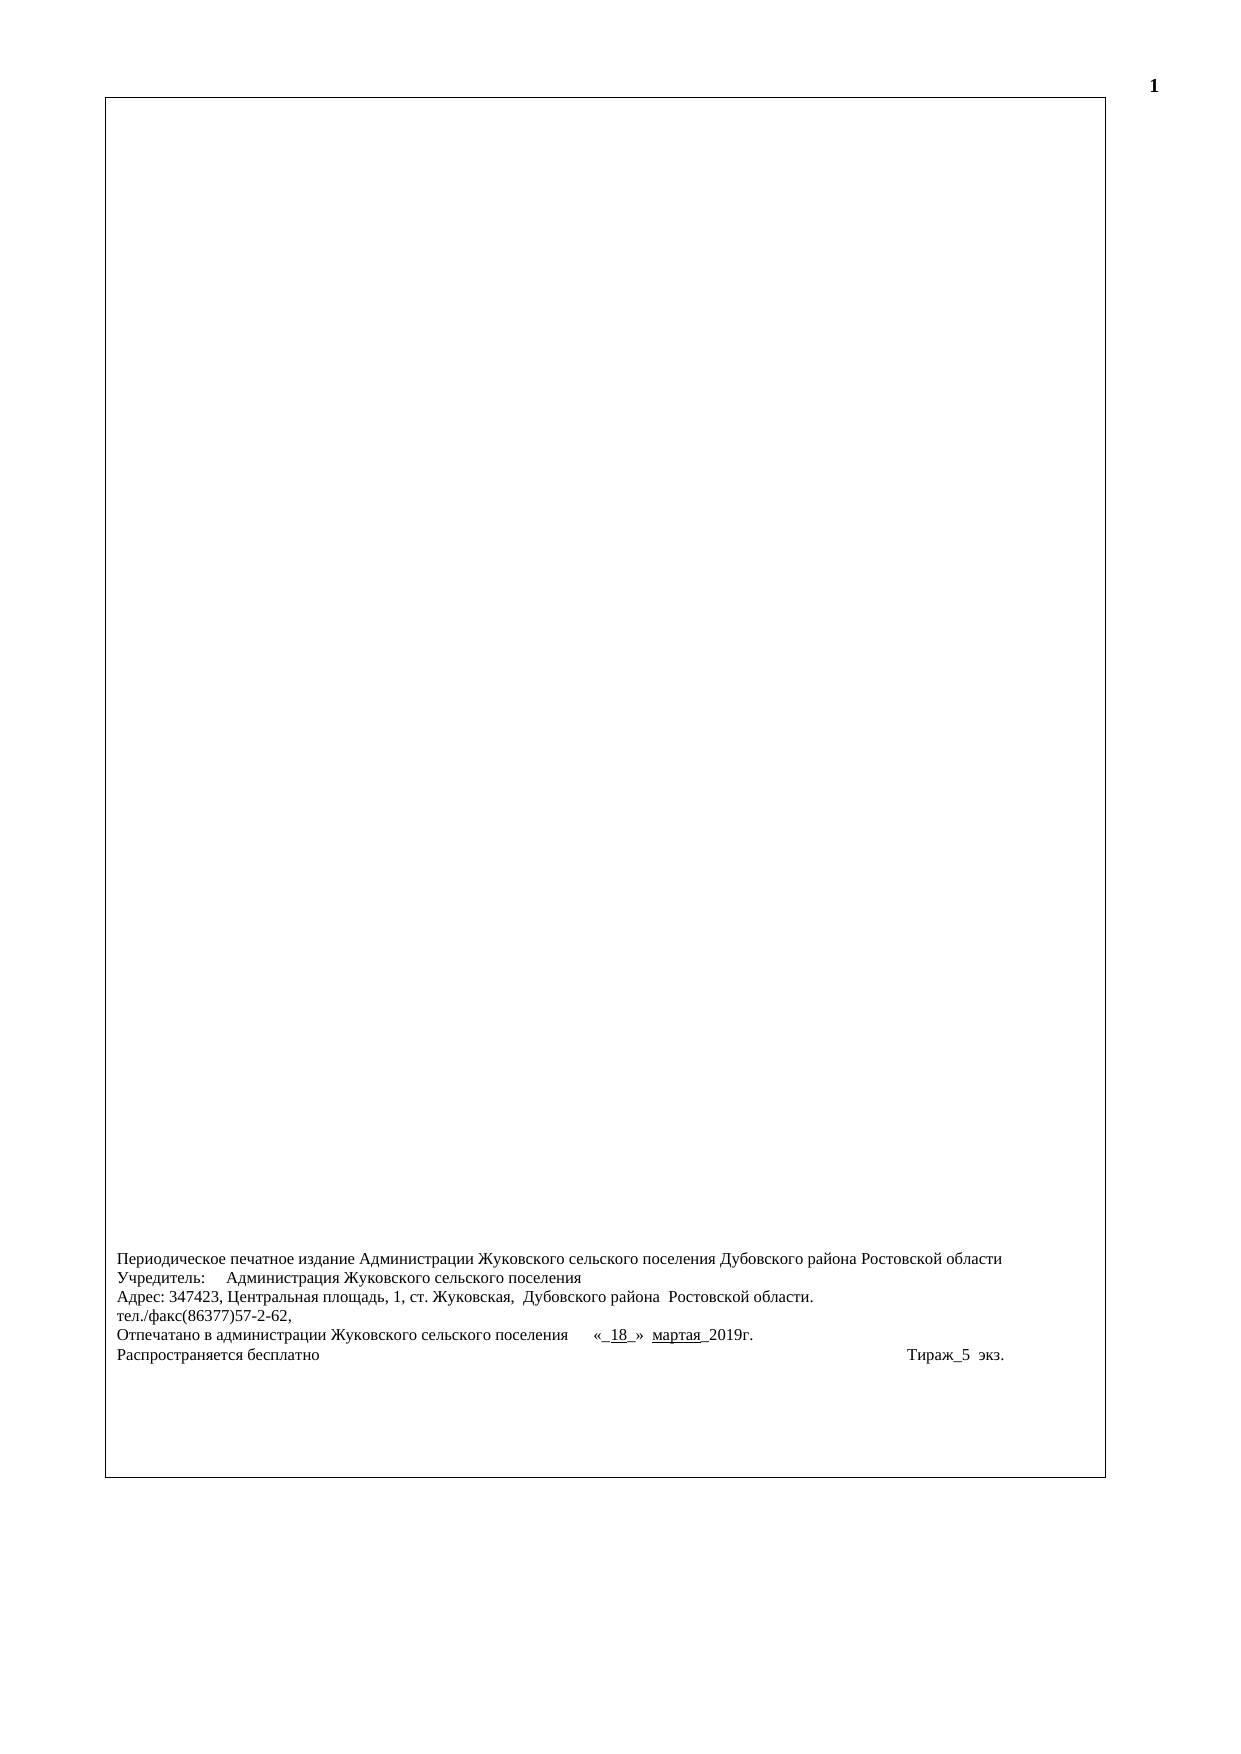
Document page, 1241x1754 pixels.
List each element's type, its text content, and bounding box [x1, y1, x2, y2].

table_header Периодическое печатное издание Администрации Жуковского сельского поселения Дубовского района Ростовской области Учредитель: Администрация Жуковского сельского поселения Адрес: 347423, Центральная площадь, 1, ст. Жуковская, Дубовского района Ростовской области. тел./факс(86377)57-2-62, Отпечатано в администрации Жуковского сельского поселения «_18_» мартая_2019г. Распространяется бесплатно Тираж_5 экз. [106, 98, 1105, 1477]
